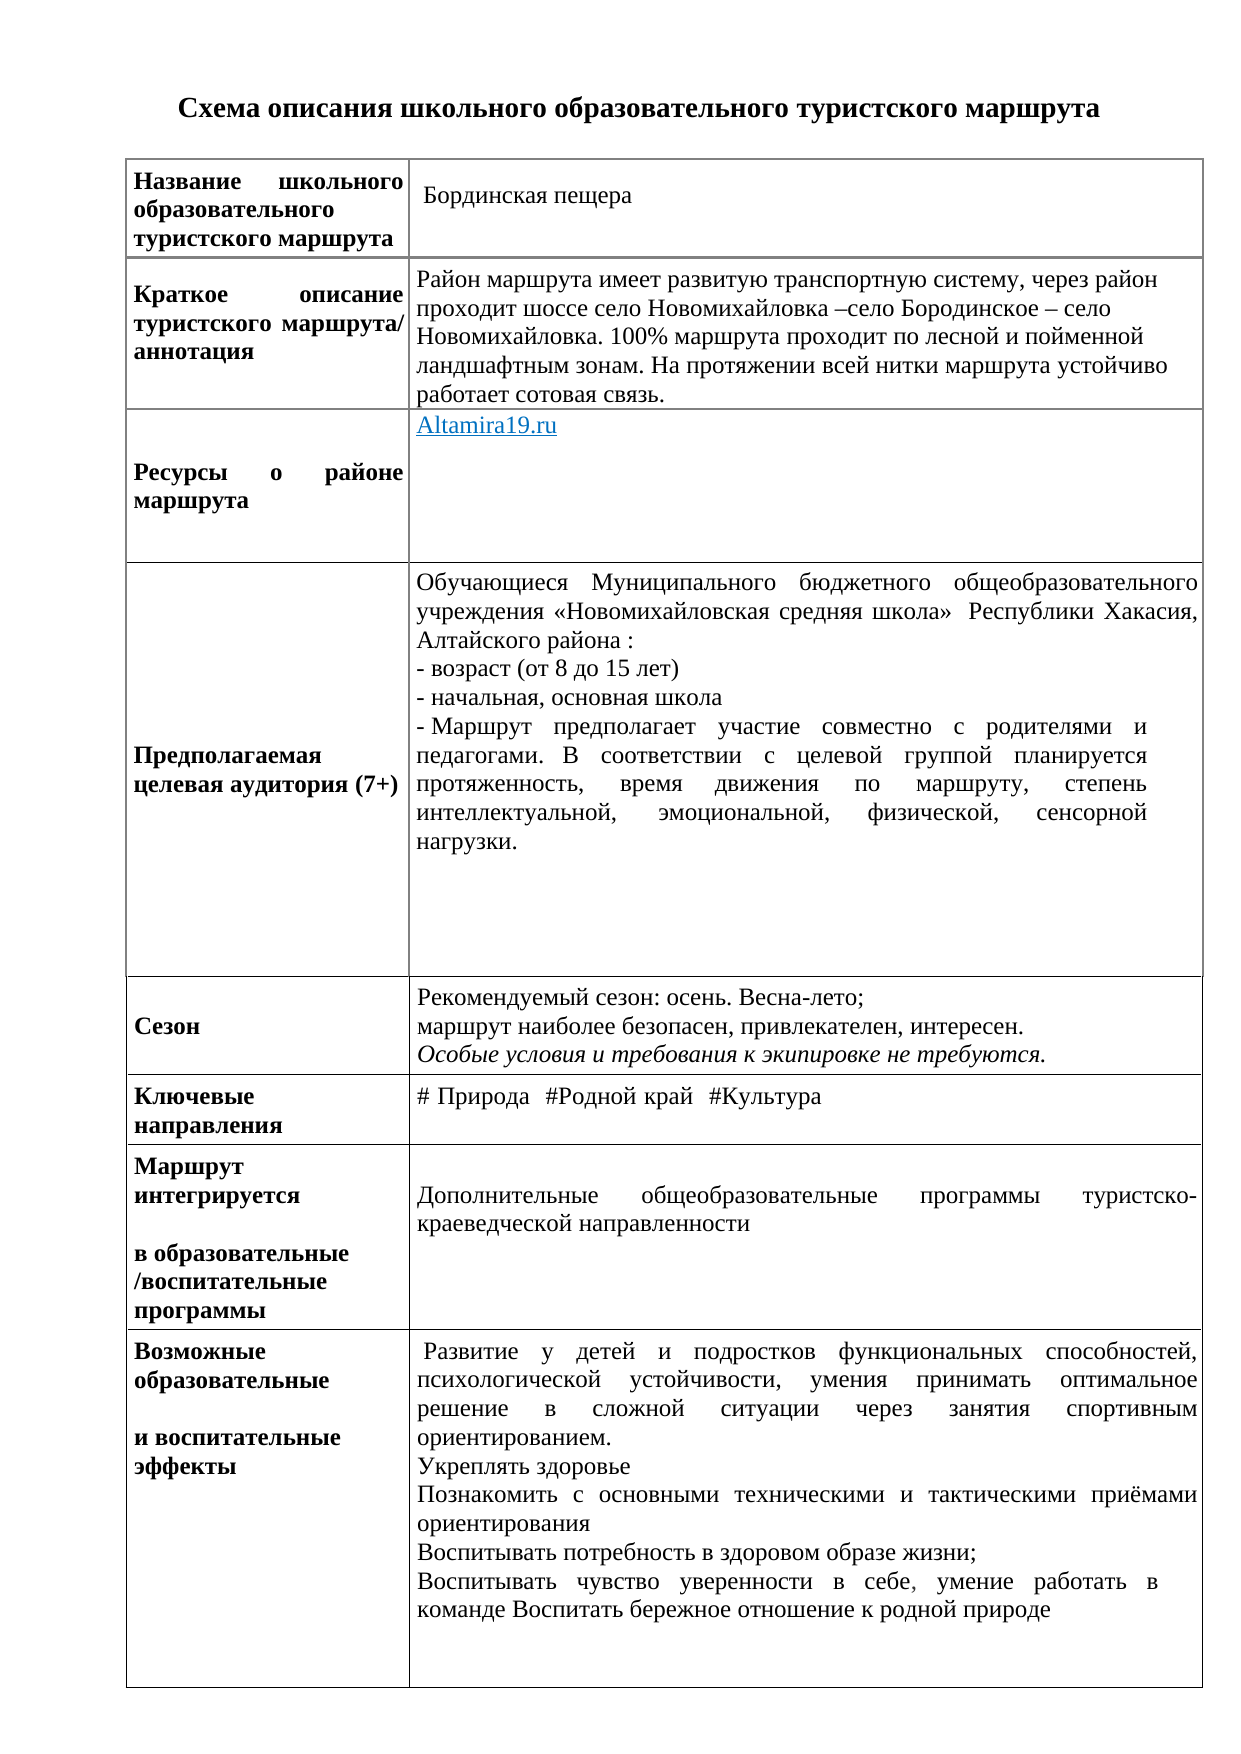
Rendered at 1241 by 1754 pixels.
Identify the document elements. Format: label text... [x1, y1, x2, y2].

table_cell Сезон [127, 977, 409, 1074]
table_cell Возможные образовательные и воспитательные эффекты [127, 1330, 409, 1687]
table_header Название школьного образовательного туристского маршрута [127, 160, 408, 256]
text Схема описания школьного образовательного туристского маршрута [177, 90, 1215, 124]
table_cell Маршрут интегрируется в образовательные /воспитательные программы [127, 1145, 409, 1329]
table_cell Рекомендуемый сезон: осень. Весна-лето; маршрут наиболее безопасен, привлекателен, интересен. Особые условия и требования к экипировке не требуются. [410, 976, 1202, 1074]
table_header Бординская пещера [410, 160, 1202, 256]
table_cell Район маршрута имеет развитую транспортную систему, через район проходит шоссе село Новомихайловка –село Бородинское – село Новомихайловка. 100% маршрута проходит по лесной и пойменной ландшафтным зонам. На протяжении всей нитки маршрута устойчиво работает сотовая связь. [410, 259, 1202, 408]
table_cell Altamira19.ru [410, 410, 1202, 562]
table_cell Дополнительные общеобразовательные программы туристско- краеведческой направленности [410, 1144, 1202, 1329]
table_cell Предполагаемая целевая аудитория (7+) [127, 563, 408, 976]
table_cell Ключевые направления [127, 1075, 409, 1144]
table_cell Развитие у детей и подростков функциональных способностей, психологической устойчивости, умения принимать оптимальное решение в сложной ситуации через занятия спортивным ориентированием. Укреплять здоровье Познакомить с основными техническими и тактическими приёмами ориентирования Воспитывать потребность в здоровом образе жизни; Воспитывать чувство уверенности в себе, умение работать в команде Воспитать бережное отношение к родной природе [410, 1329, 1202, 1687]
table_cell Краткое описание туристского маршрута/ аннотация [127, 259, 408, 408]
table_cell # Природа #Родной край #Культура [410, 1074, 1202, 1144]
table_cell Обучающиеся Муниципального бюджетного общеобразовательного учреждения «Новомихайловская средняя школа» Республики Хакасия, Алтайского района : возраст (от 8 до 15 лет) начальная, основная школа Маршрут предполагает участие совместно с родителями и педагогами. В соответствии с целевой группой планируется протяженность, время движения по маршруту, степень интеллектуальной, эмоциональной, физической, сенсорной нагрузки. [410, 563, 1202, 976]
table_cell Ресурсы о районе маршрута [127, 410, 408, 562]
